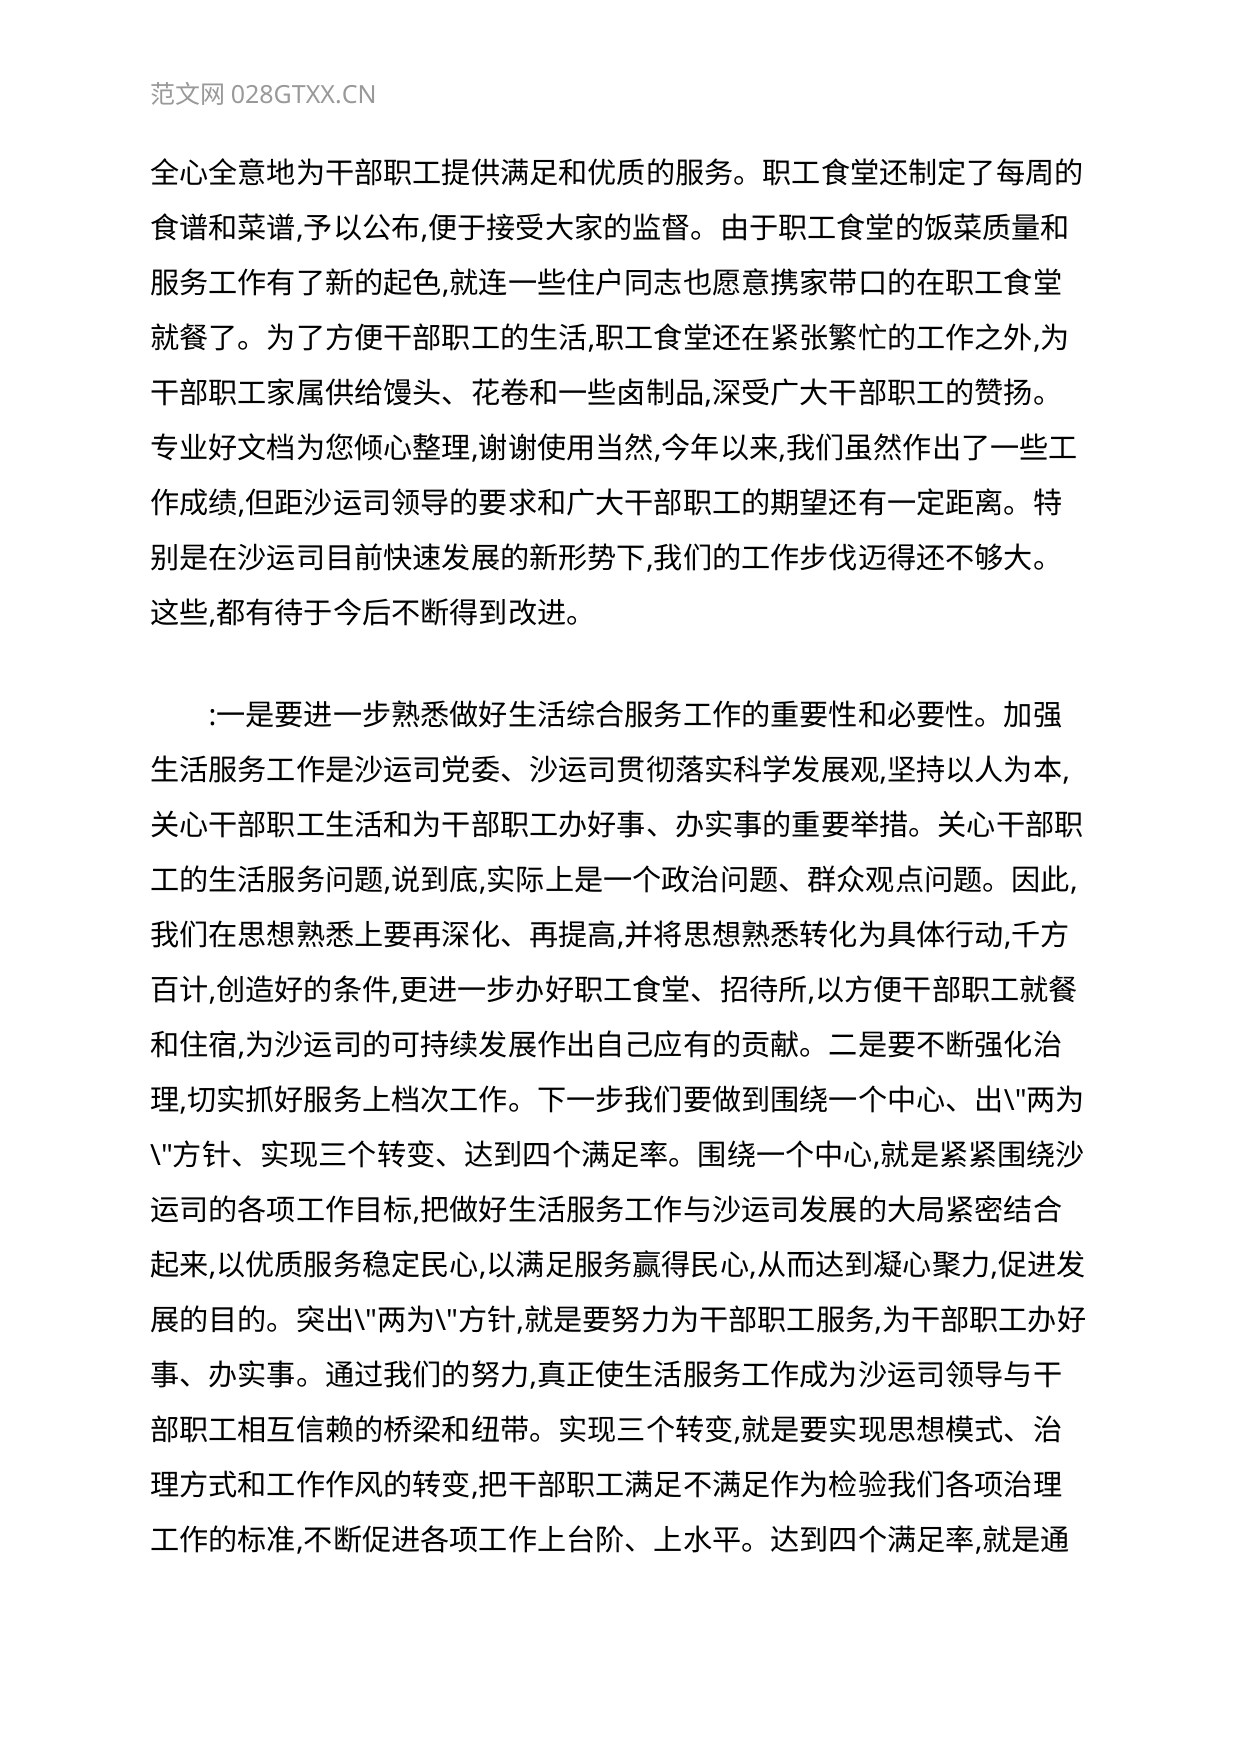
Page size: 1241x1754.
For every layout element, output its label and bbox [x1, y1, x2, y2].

text [150, 692, 1090, 1559]
text [150, 150, 1090, 632]
